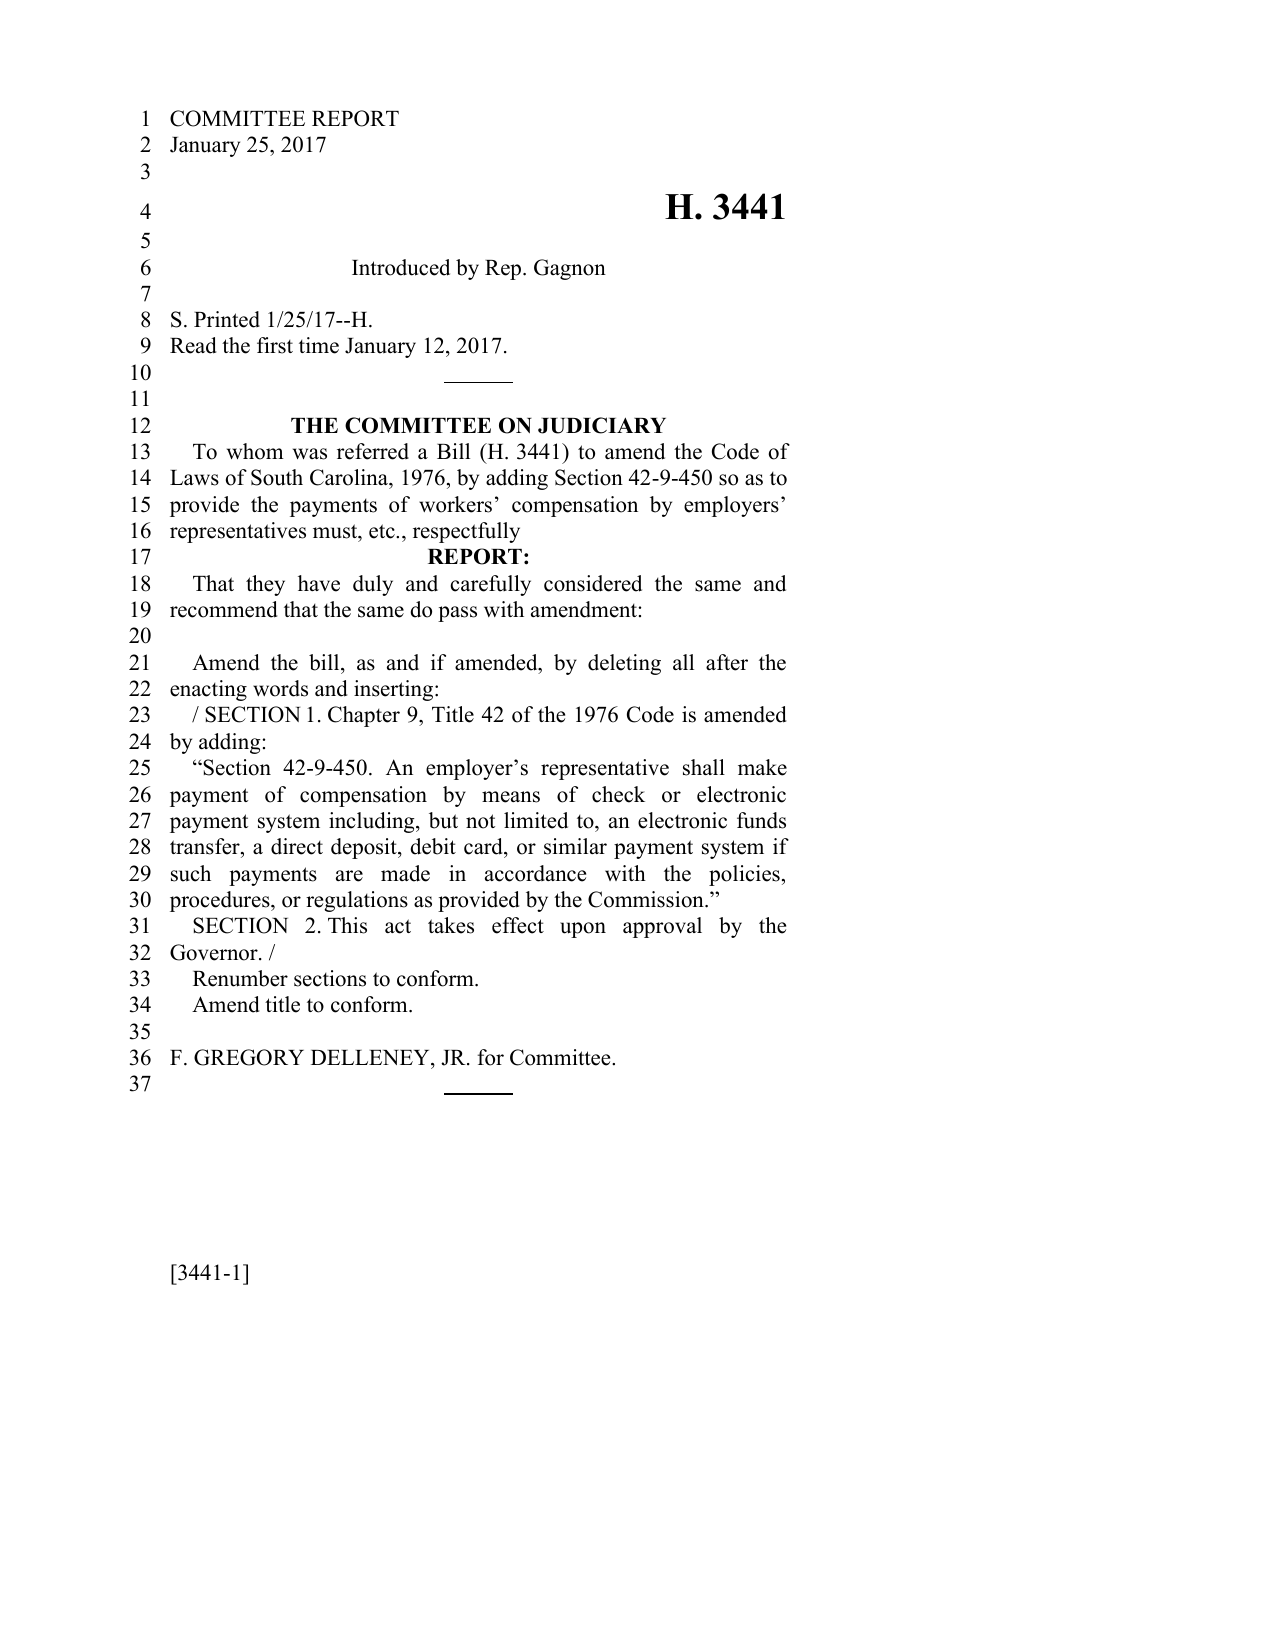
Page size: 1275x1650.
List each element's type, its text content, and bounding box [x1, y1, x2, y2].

text / SECTION 1. Chapter 9, Title 42 of the 1976 Code is amended by adding: [169, 702, 787, 754]
text SECTION 2. This act takes effect upon approval by the Governor. / [169, 912, 787, 965]
text THE COMMITTEE ON JUDICIARY [169, 412, 787, 438]
text January 25, 2017 [169, 131, 787, 158]
text H. 3441 [169, 184, 787, 227]
text Read the first time January 12, 2017. [169, 333, 787, 359]
text COMMITTEE REPORT [169, 105, 787, 131]
text That they have duly and carefully considered the same and recommend that the same do pass with amendment: [169, 570, 787, 622]
text “Section 42-9-450. An employer’s representative shall make payment of compensation by means of check or electronic payment system including, but not limited to, an electronic funds transfer, a direct deposit, debit card, or similar payment system if such payments are made in accordance with the policies, procedures, or regulations as provided by the Commission.” [169, 754, 787, 912]
text Amend title to conform. [169, 991, 787, 1018]
text S. Printed 1/25/17--H. [169, 306, 787, 333]
text F. GREGORY DELLENEY, JR. for Committee. [169, 1044, 787, 1071]
text To whom was referred a Bill (H. 3441) to amend the Code of Laws of South Carolina, 1976, by adding Section 42-9-450 so as to provide the payments of workers’ compensation by employers’ representatives must, etc., respectfully [169, 438, 787, 543]
text REPORT: [169, 543, 787, 570]
text Introduced by Rep. Gagnon [169, 253, 787, 280]
text Renumber sections to conform. [169, 965, 787, 991]
text Amend the bill, as and if amended, by deleting all after the enacting words and inserting: [169, 649, 787, 702]
